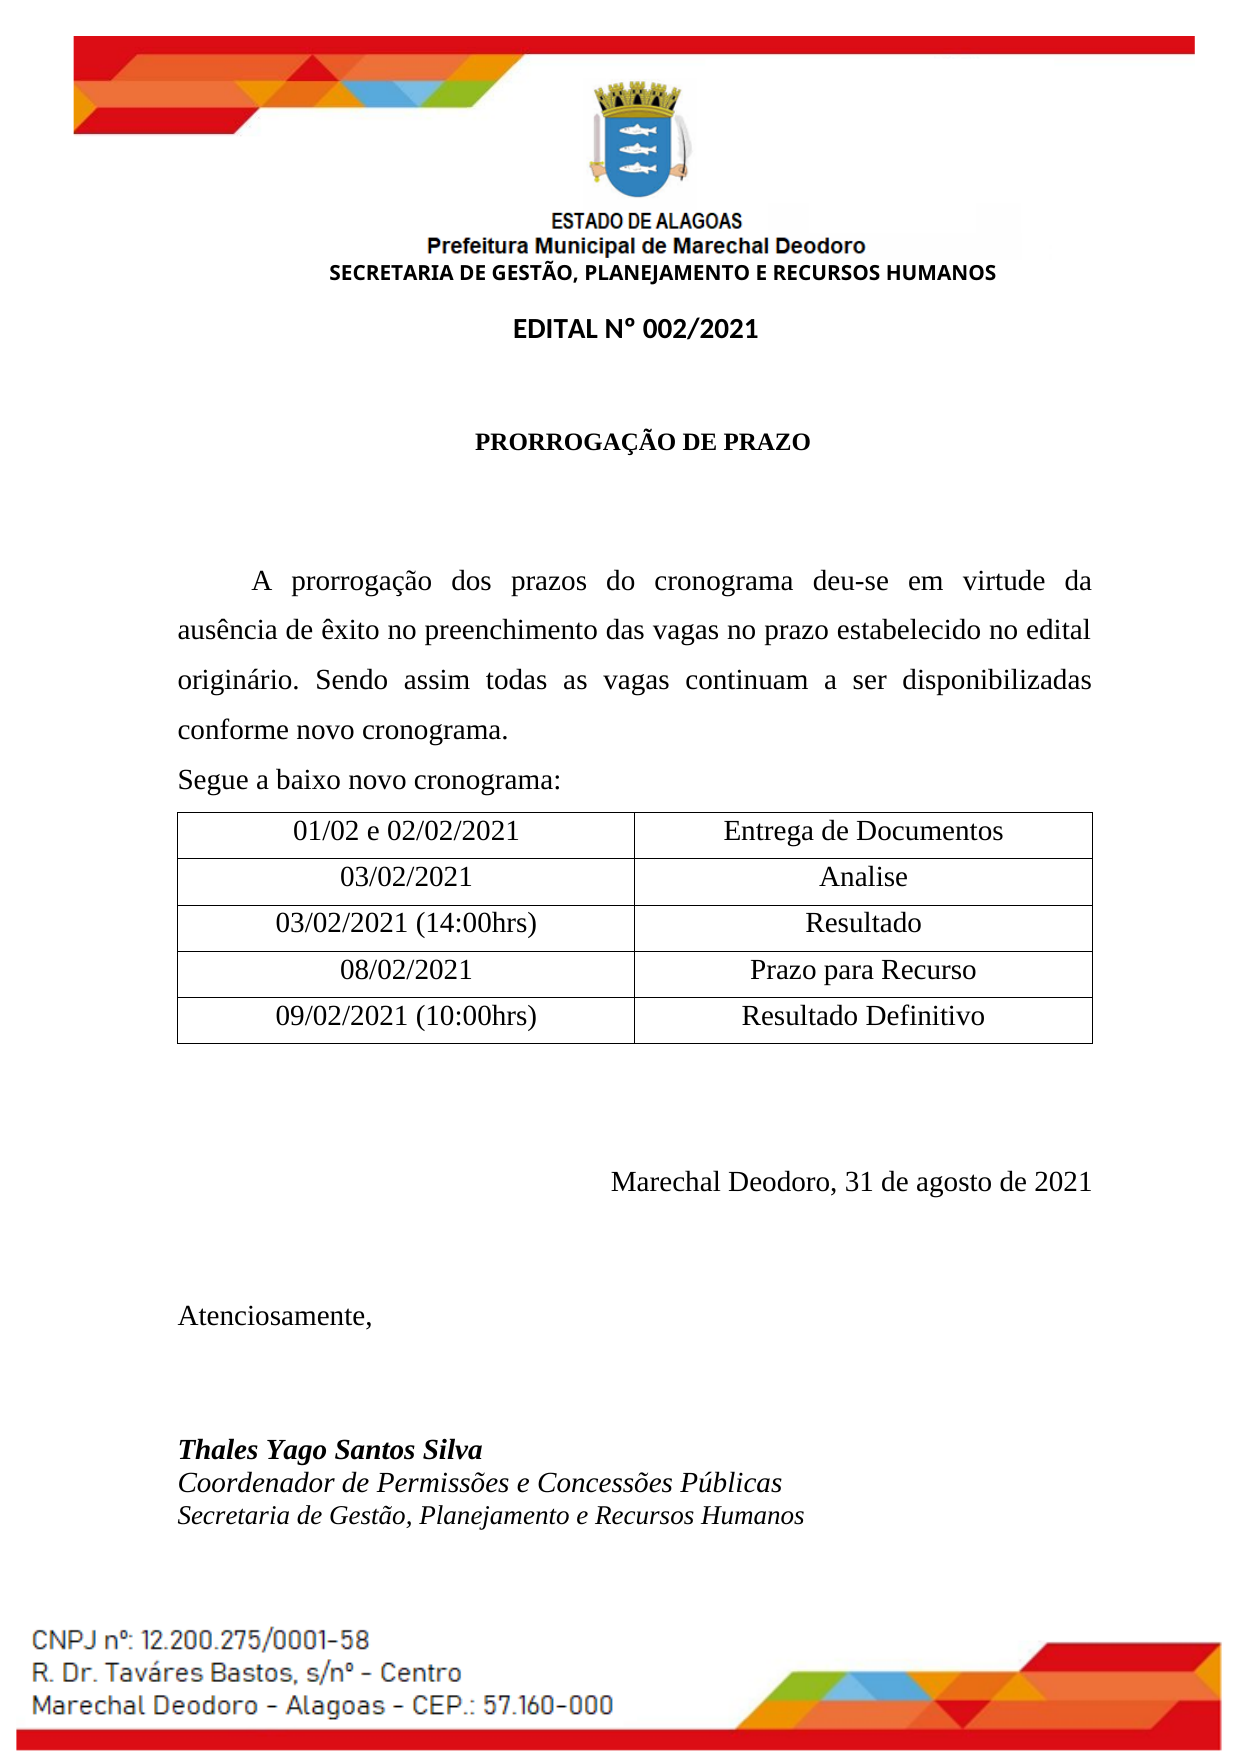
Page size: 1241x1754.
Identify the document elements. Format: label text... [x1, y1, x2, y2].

text Atenciosamente, [177, 1298, 1092, 1331]
table_cell 09/02/2021 (10:00hrs) [178, 998, 634, 1043]
table_cell Analise [635, 859, 1092, 904]
table_cell 03/02/2021 (14:00hrs) [178, 906, 634, 951]
text PRORROGAÇÃO DE PRAZO [194, 427, 1092, 456]
table_header Entrega de Documentos [635, 813, 1092, 858]
table_cell Resultado [635, 906, 1092, 951]
text EDITAL Nº 002/2021 [179, 310, 1092, 346]
text A prorrogação dos prazos do cronograma deu-se em virtude da ausência de êxito no preenchimento das vagas no prazo estabelecido no edital originário. Sendo assim todas as vagas continuam a ser disponibilizadas conforme novo cronograma. [177, 563, 1092, 746]
text Thales Yago Santos Silva [177, 1432, 1092, 1466]
table_cell Resultado Definitivo [635, 998, 1092, 1043]
picture [73, 36, 1196, 260]
table_header 01/02 e 02/02/2021 [178, 813, 634, 858]
text Secretaria de Gestão, Planejamento e Recursos Humanos [177, 1499, 1092, 1530]
picture [15, 1610, 1227, 1754]
table_cell 08/02/2021 [178, 952, 634, 997]
text Coordenador de Permissões e Concessões Públicas [177, 1466, 1092, 1499]
table_cell Prazo para Recurso [635, 952, 1092, 997]
text Marechal Deodoro, 31 de agosto de 2021 [177, 1164, 1092, 1197]
text Segue a baixo novo cronograma: [177, 762, 1092, 796]
table_cell 03/02/2021 [178, 859, 634, 904]
